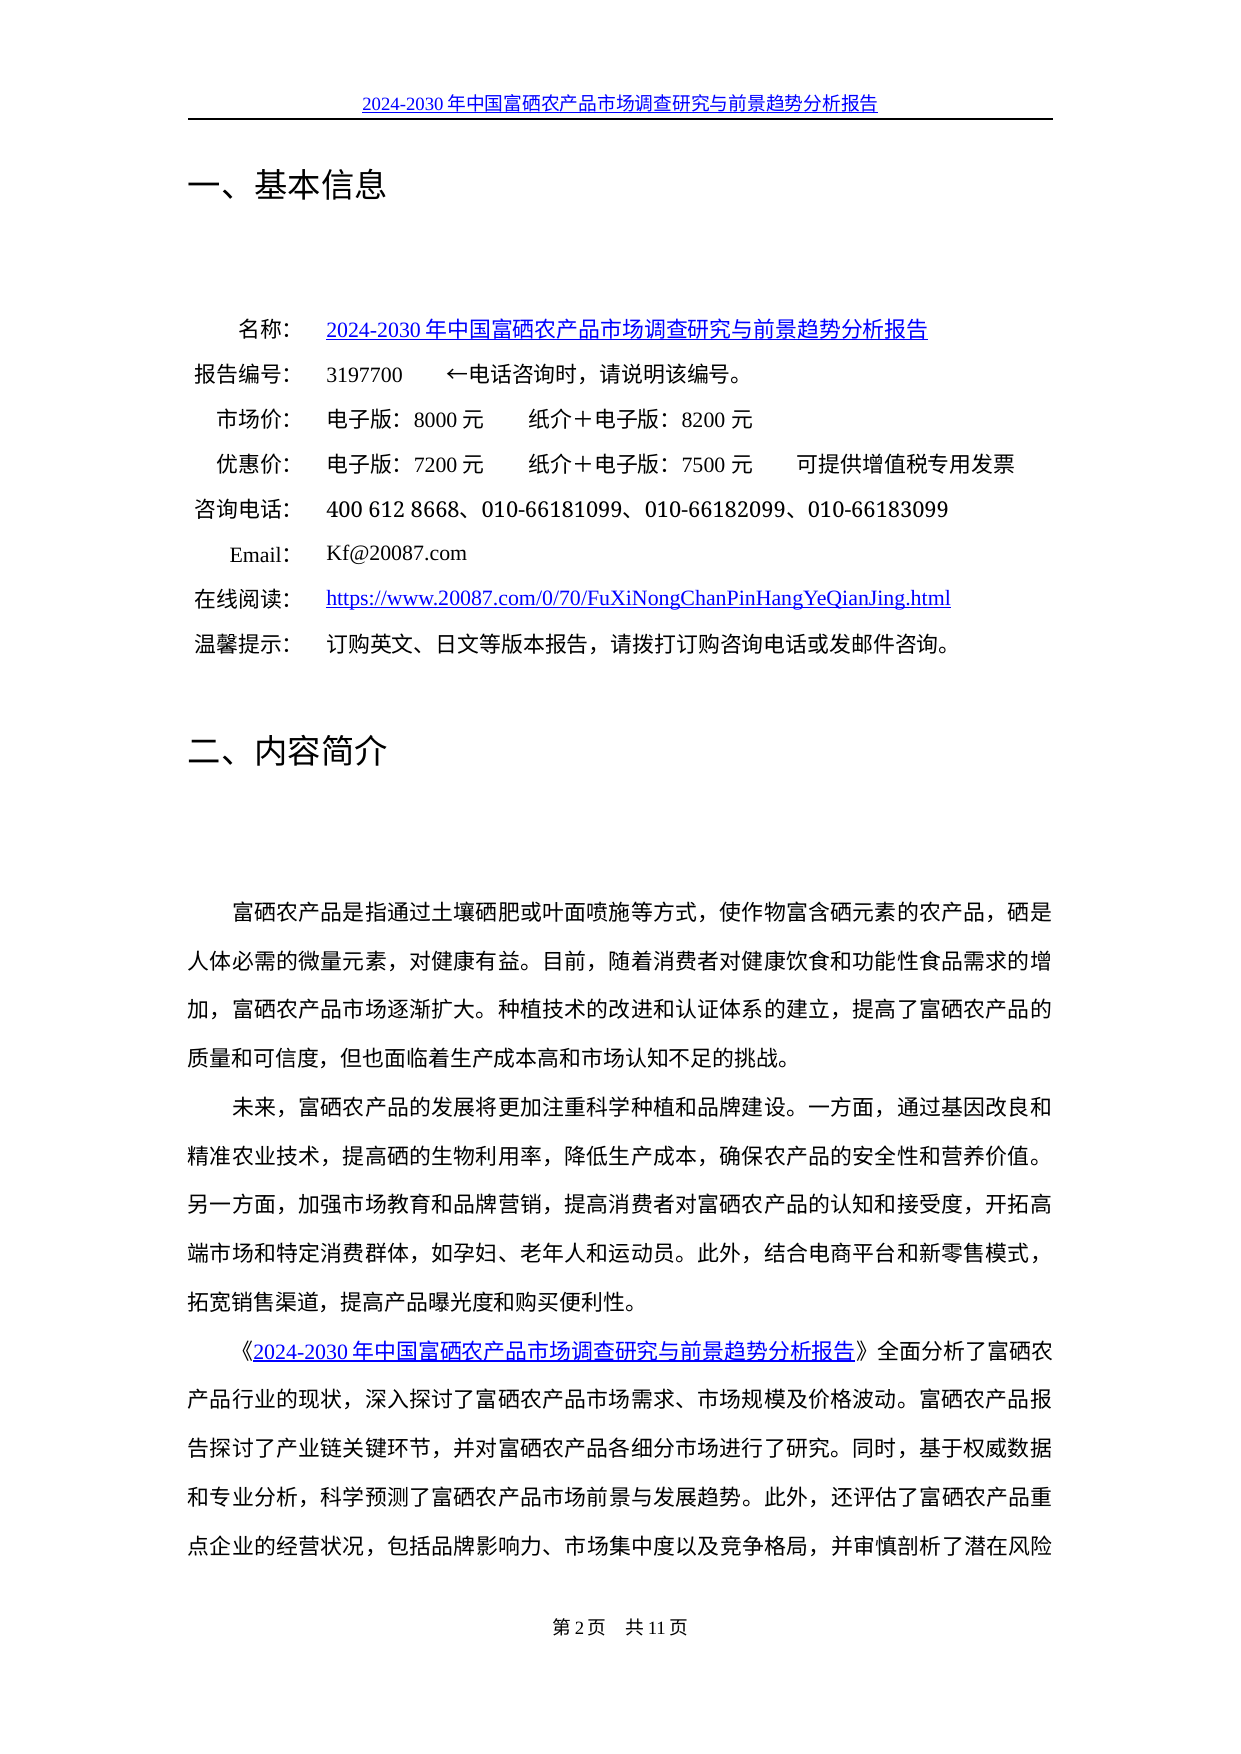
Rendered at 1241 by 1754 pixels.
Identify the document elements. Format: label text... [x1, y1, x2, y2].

table_cell 400 612 8668、010-66181099、010-66182099、010-66183099 [315, 492, 1073, 537]
table_header 2024-2030年中国富硒农产品市场调查研究与前景趋势分析报告 [315, 312, 1073, 357]
table_cell Kf@20087.com [315, 537, 1073, 582]
table_cell 3197700 ←电话咨询时，请说明该编号。 [315, 357, 1073, 402]
table_cell 订购英文、日文等版本报告，请拨打订购咨询电话或发邮件咨询。 [315, 627, 1073, 672]
table_cell [315, 582, 1073, 627]
table_cell 温馨提示： [167, 627, 315, 672]
table_cell 咨询电话： [167, 492, 315, 537]
table_cell 报告编号： [167, 357, 315, 402]
table_header 名称： [167, 312, 315, 357]
title 二、内容简介 [187, 717, 1053, 782]
table_cell 电子版：8000 元 纸介＋电子版：8200 元 [315, 402, 1073, 447]
table_cell 电子版：7200 元 纸介＋电子版：7500 元 可提供增值税专用发票 [315, 447, 1073, 492]
table_cell Email： [167, 537, 315, 582]
table_cell 在线阅读： [167, 582, 315, 627]
table_cell 优惠价： [167, 447, 315, 492]
table_cell 市场价： [167, 402, 315, 447]
title 一、基本信息 [187, 150, 1053, 215]
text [187, 894, 1053, 1561]
